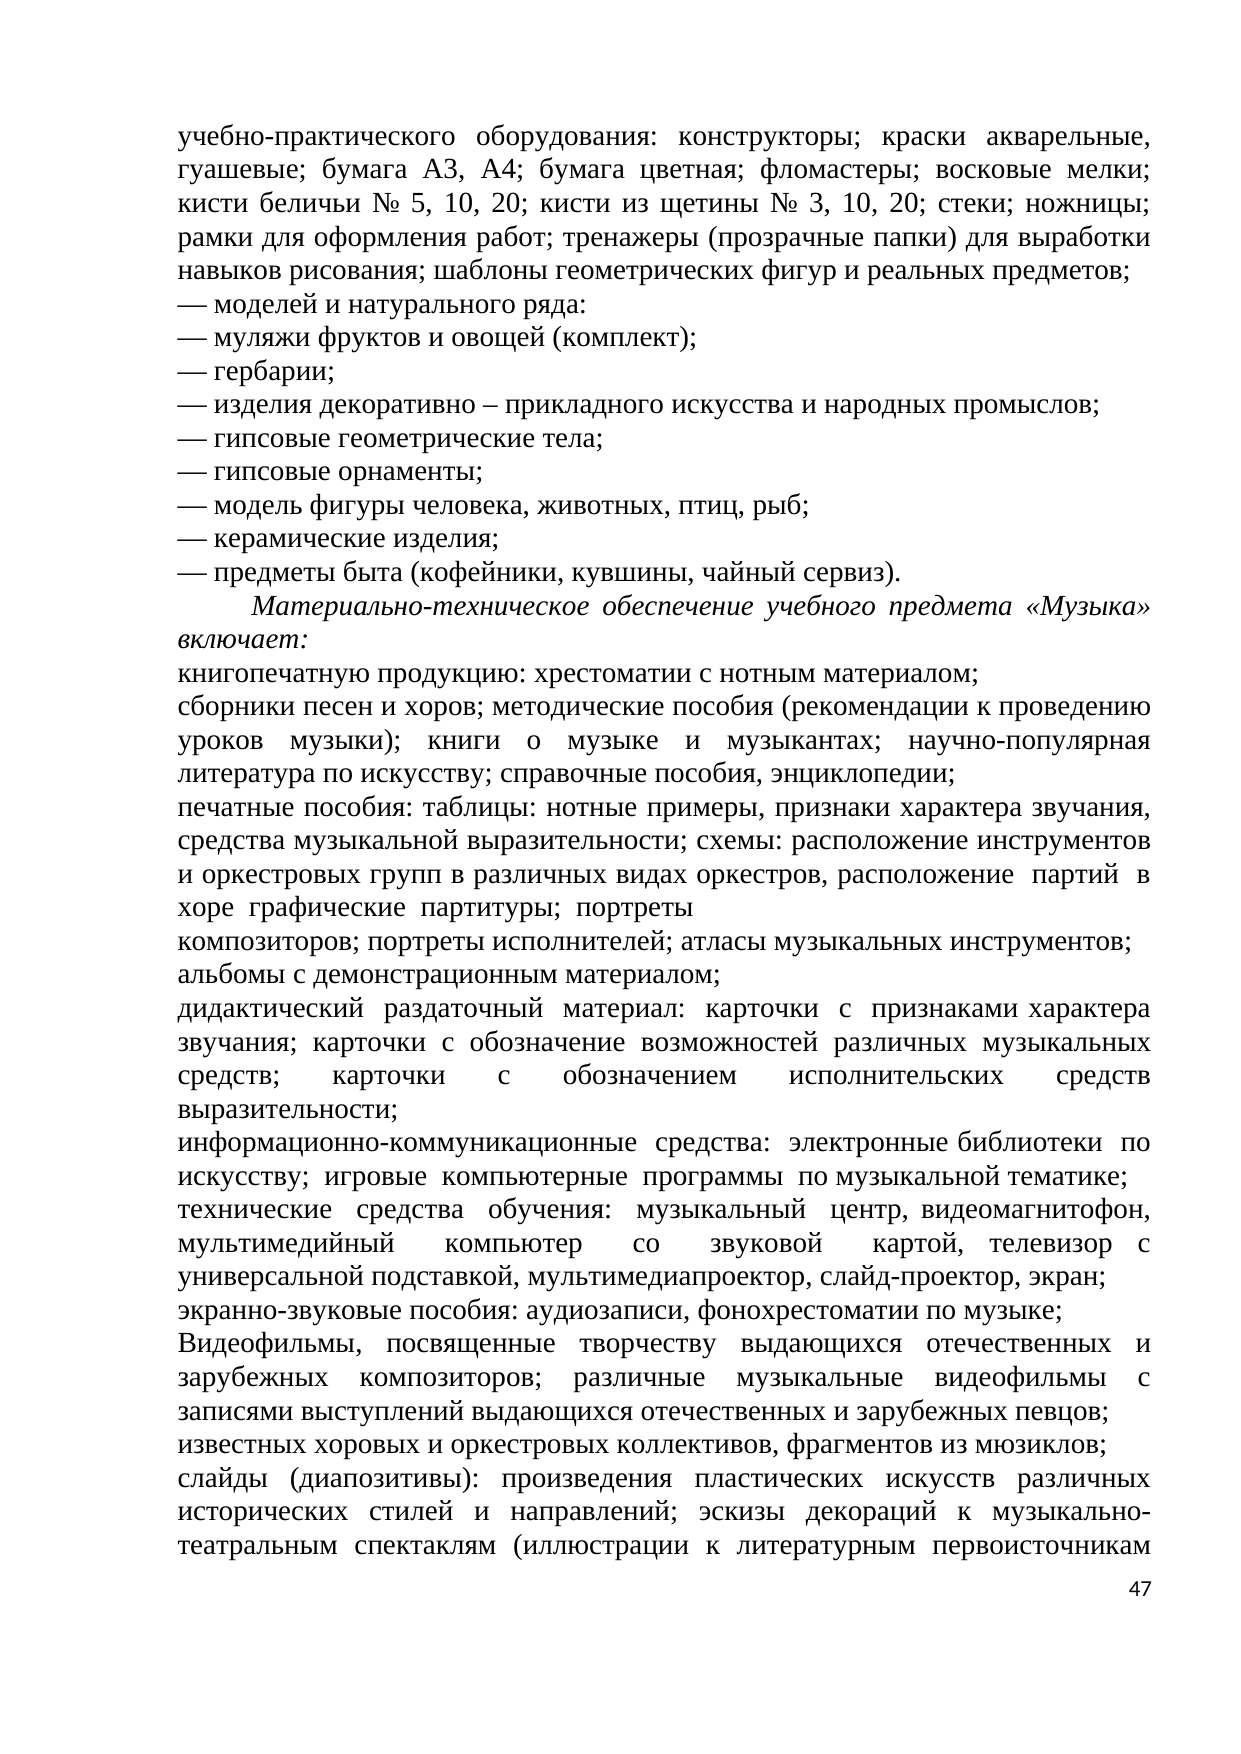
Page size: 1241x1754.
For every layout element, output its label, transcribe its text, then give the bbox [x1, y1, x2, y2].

text ― модель фигуры человека, животных, птиц, рыб; [177, 487, 1152, 521]
text композиторов; портреты исполнителей; атласы музыкальных инструментов; [177, 923, 1152, 957]
text информационно-коммуникационные средства: электронные библиотеки по искусству; игровые компьютерные программы по музыкальной тематике; [177, 1124, 1152, 1191]
text Материально-техническое обеспечение учебного предмета «Музыка» включает: [177, 588, 1152, 655]
text ― изделия декоративно – прикладного искусства и народных промыслов; [177, 386, 1152, 420]
text ― гербарии; [177, 353, 1152, 386]
text альбомы с демонстрационным материалом; [177, 957, 1152, 990]
text ― гипсовые геометрические тела; [177, 420, 1152, 453]
text технические средства обучения: музыкальный центр, видеомагнитофон, мультимедийный компьютер со звуковой картой, телевизор с универсальной подставкой, мультимедиапроектор, слайд-проектор, экран; [177, 1191, 1152, 1292]
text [177, 1460, 1152, 1560]
text известных хоровых и оркестровых коллективов, фрагментов из мюзиклов; [177, 1426, 1152, 1460]
text книгопечатную продукцию: хрестоматии с нотным материалом; [177, 655, 1152, 688]
text ― гипсовые орнаменты; [177, 453, 1152, 487]
text ― моделей и натурального ряда: [177, 286, 1152, 319]
text ― предметы быта (кофейники, кувшины, чайный сервиз). [177, 554, 1152, 588]
text дидактический раздаточный материал: карточки с признаками характера звучания; карточки с обозначение возможностей различных музыкальных средств; карточки с обозначением исполнительских средств выразительности; [177, 990, 1152, 1124]
text Видеофильмы, посвященные творчеству выдающихся отечественных и зарубежных композиторов; различные музыкальные видеофильмы с записями выступлений выдающихся отечественных и зарубежных певцов; [177, 1326, 1152, 1426]
text экранно-звуковые пособия: аудиозаписи, фонохрестоматии по музыке; [177, 1292, 1152, 1326]
text учебно-практического оборудования: конструкторы; краски акварельные, гуашевые; бумага А3, А4; бумага цветная; фломастеры; восковые мелки; кисти беличьи № 5, 10, 20; кисти из щетины № 3, 10, 20; стеки; ножницы; рамки для оформления работ; тренажеры (прозрачные папки) для выработки навыков рисования; шаблоны геометрических фигур и реальных предметов; [177, 118, 1152, 286]
text сборники песен и хоров; методические пособия (рекомендации к проведению уроков музыки); книги о музыке и музыкантах; научно-популярная литература по искусству; справочные пособия, энциклопедии; [177, 688, 1152, 789]
text печатные пособия: таблицы: нотные примеры, признаки характера звучания, средства музыкальной выразительности; схемы: расположение инструментов и оркестровых групп в различных видах оркестров, расположение партий в хоре графические партитуры; портреты [177, 789, 1152, 923]
text ― муляжи фруктов и овощей (комплект); [177, 319, 1152, 353]
text ― керамические изделия; [177, 521, 1152, 554]
